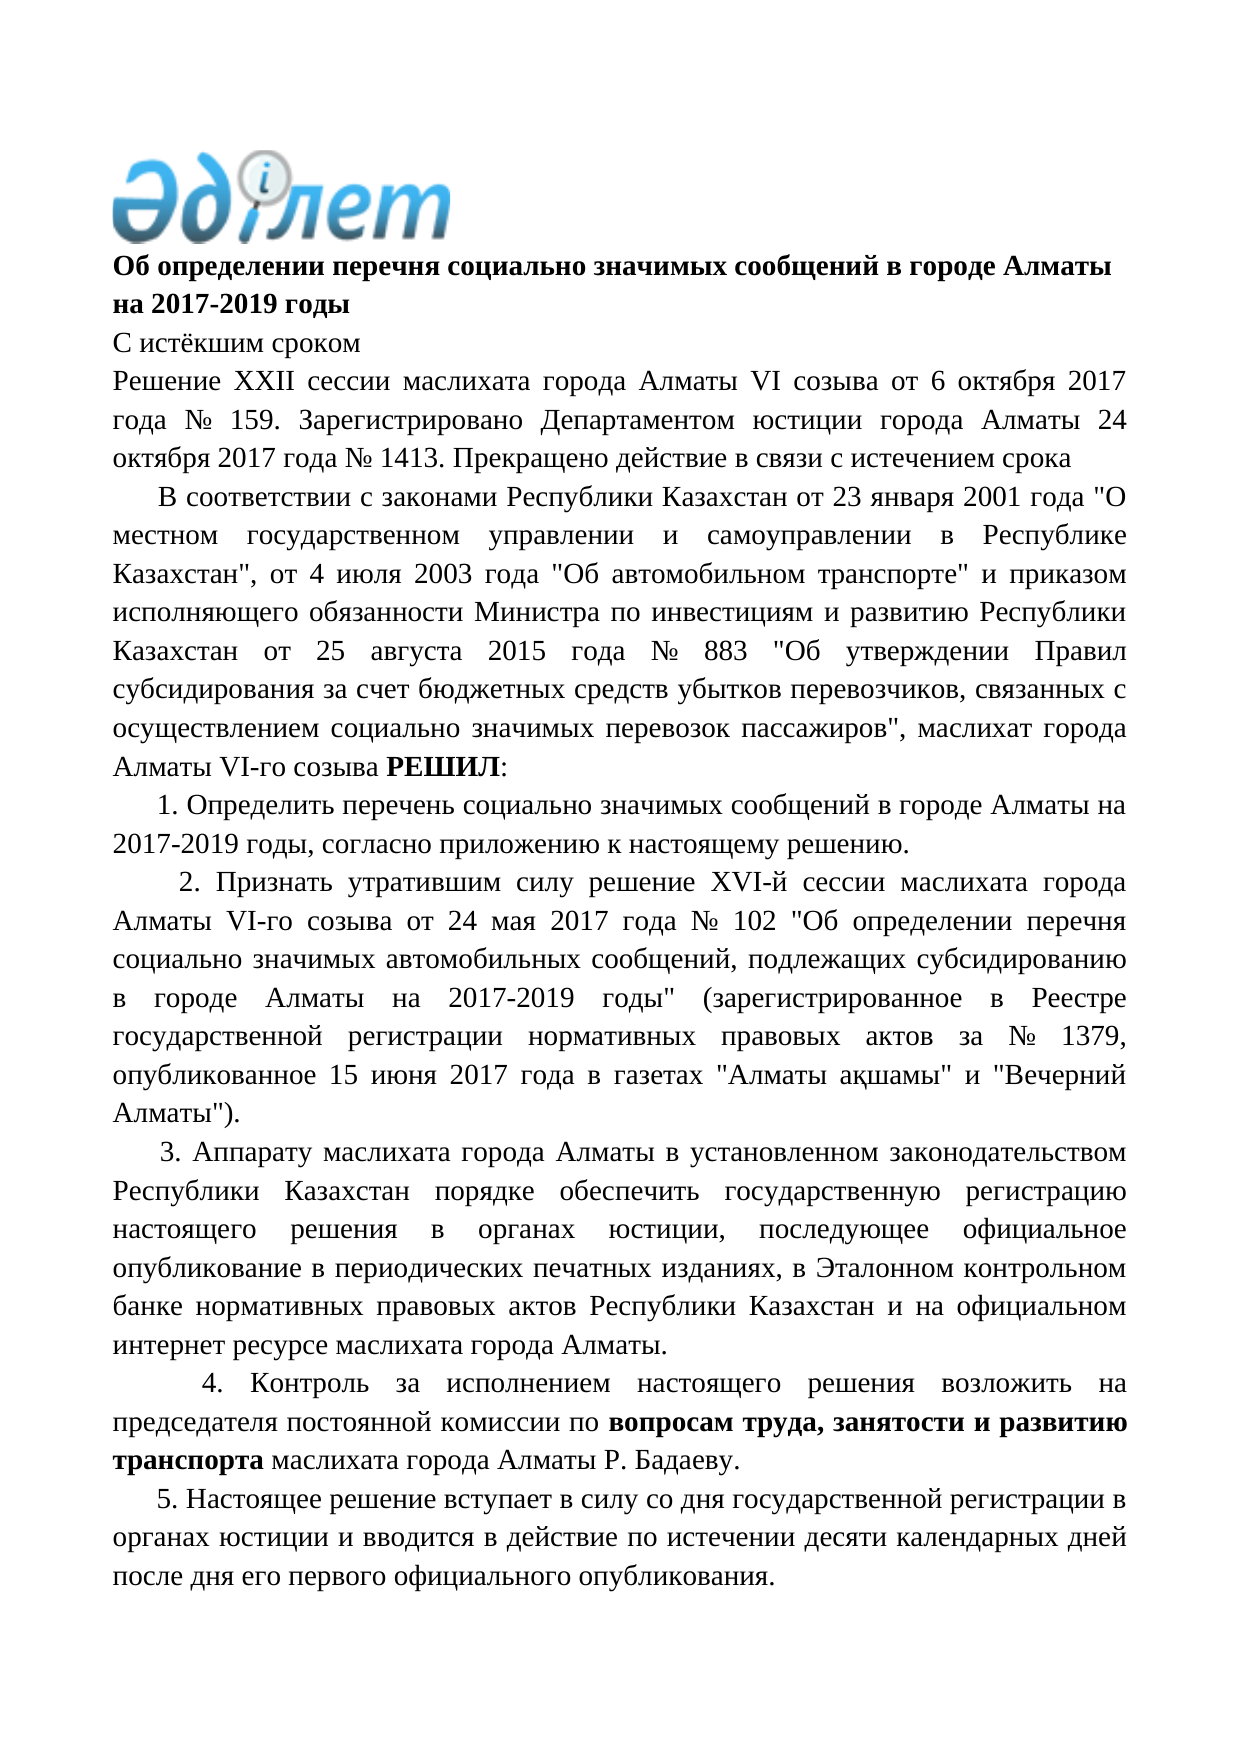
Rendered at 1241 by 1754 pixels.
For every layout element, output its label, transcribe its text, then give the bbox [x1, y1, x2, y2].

text 1. Определить перечень социально значимых сообщений в городе Алматы на 2017-2019 годы, согласно приложению к настоящему решению. [112, 787, 1128, 859]
text С истёкшим сроком [112, 325, 1128, 358]
text Решение ХХII сессии маслихата города Алматы VI созыва от 6 октября 2017 года № 159. Зарегистрировано Департаментом юстиции города Алматы 24 октября 2017 года № 1413. Прекращено действие в связи с истечением срока [112, 363, 1128, 474]
text В соответствии с законами Республики Казахстан от 23 января 2001 года "О местном государственном управлении и самоуправлении в Республике Казахстан", от 4 июля 2003 года "Об автомобильном транспорте" и приказом исполняющего обязанности Министра по инвестициям и развитию Республики Казахстан от 25 августа 2015 года № 883 "Об утверждении Правил субсидирования за счет бюджетных средств убытков перевозчиков, связанных с осуществлением социально значимых перевозок пассажиров", маслихат города Алматы VI-го созыва РЕШИЛ: [112, 479, 1128, 782]
text 5. Настоящее решение вступает в силу со дня государственной регистрации в органах юстиции и вводится в действие по истечении десяти календарных дней после дня его первого официального опубликования. [112, 1481, 1128, 1592]
text 3. Аппарату маслихата города Алматы в установленном законодательством Республики Казахстан порядке обеспечить государственную регистрацию настоящего решения в органах юстиции, последующее официальное опубликование в периодических печатных изданиях, в Эталонном контрольном банке нормативных правовых актов Республики Казахстан и на официальном интернет ресурсе маслихата города Алматы. [112, 1134, 1128, 1360]
picture [112, 150, 451, 244]
text 4. Контроль за исполнением настоящего решения возложить на председателя постоянной комиссии по вопросам труда, занятости и развитию транспорта маслихата города Алматы Р. Бадаеву. [112, 1365, 1128, 1476]
text Об определении перечня социально значимых сообщений в городе Алматы на 2017-2019 годы [112, 248, 1128, 320]
text 2. Признать утратившим силу решение XVI-й сессии маслихата города Алматы VI-го созыва от 24 мая 2017 года № 102 "Об определении перечня социально значимых автомобильных сообщений, подлежащих субсидированию в городе Алматы на 2017-2019 годы" (зарегистрированное в Реестре государственной регистрации нормативных правовых актов за № 1379, опубликованное 15 июня 2017 года в газетах "Алматы ақшамы" и "Вечерний Алматы"). [112, 864, 1128, 1129]
